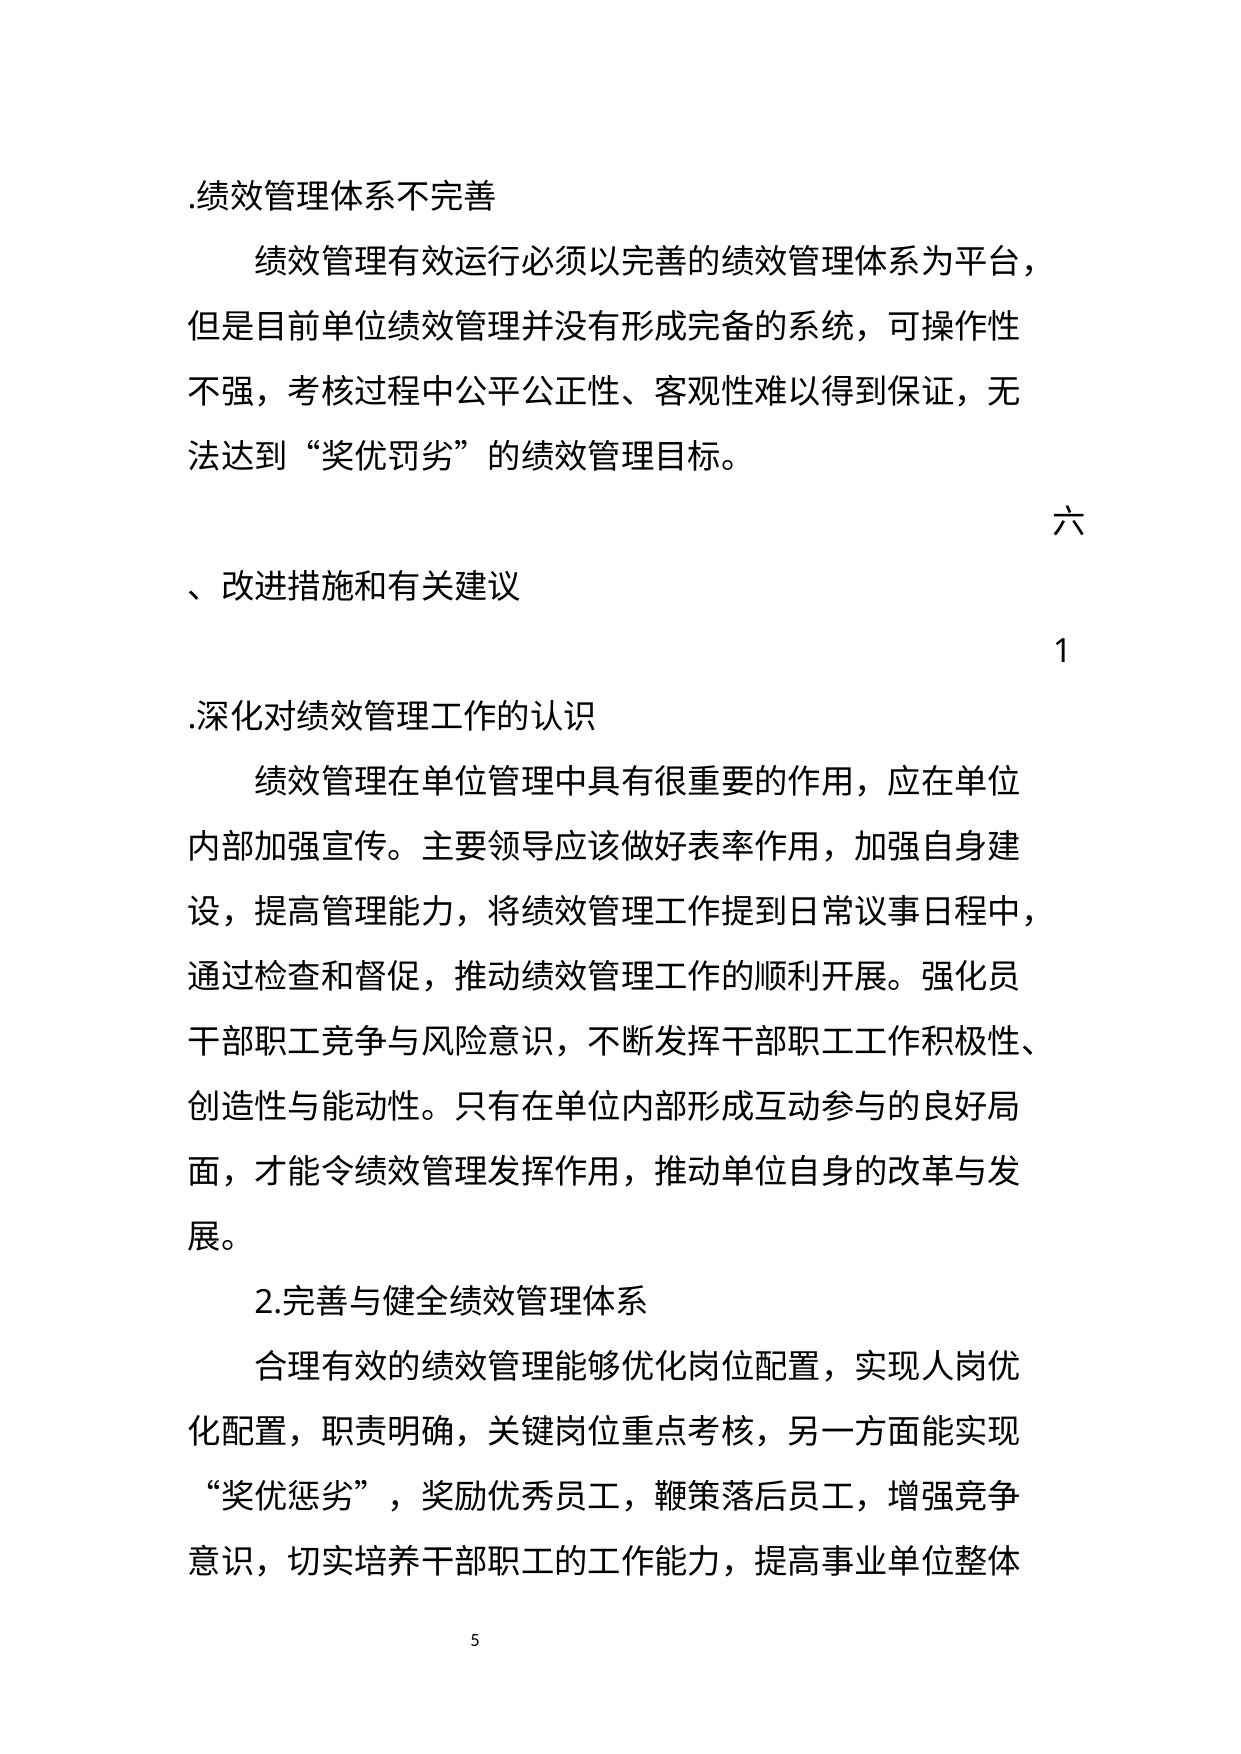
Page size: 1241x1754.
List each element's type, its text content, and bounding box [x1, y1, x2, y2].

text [187, 162, 1053, 487]
text 六、改进措施和有关建议 [187, 487, 1053, 617]
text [187, 617, 1053, 1592]
